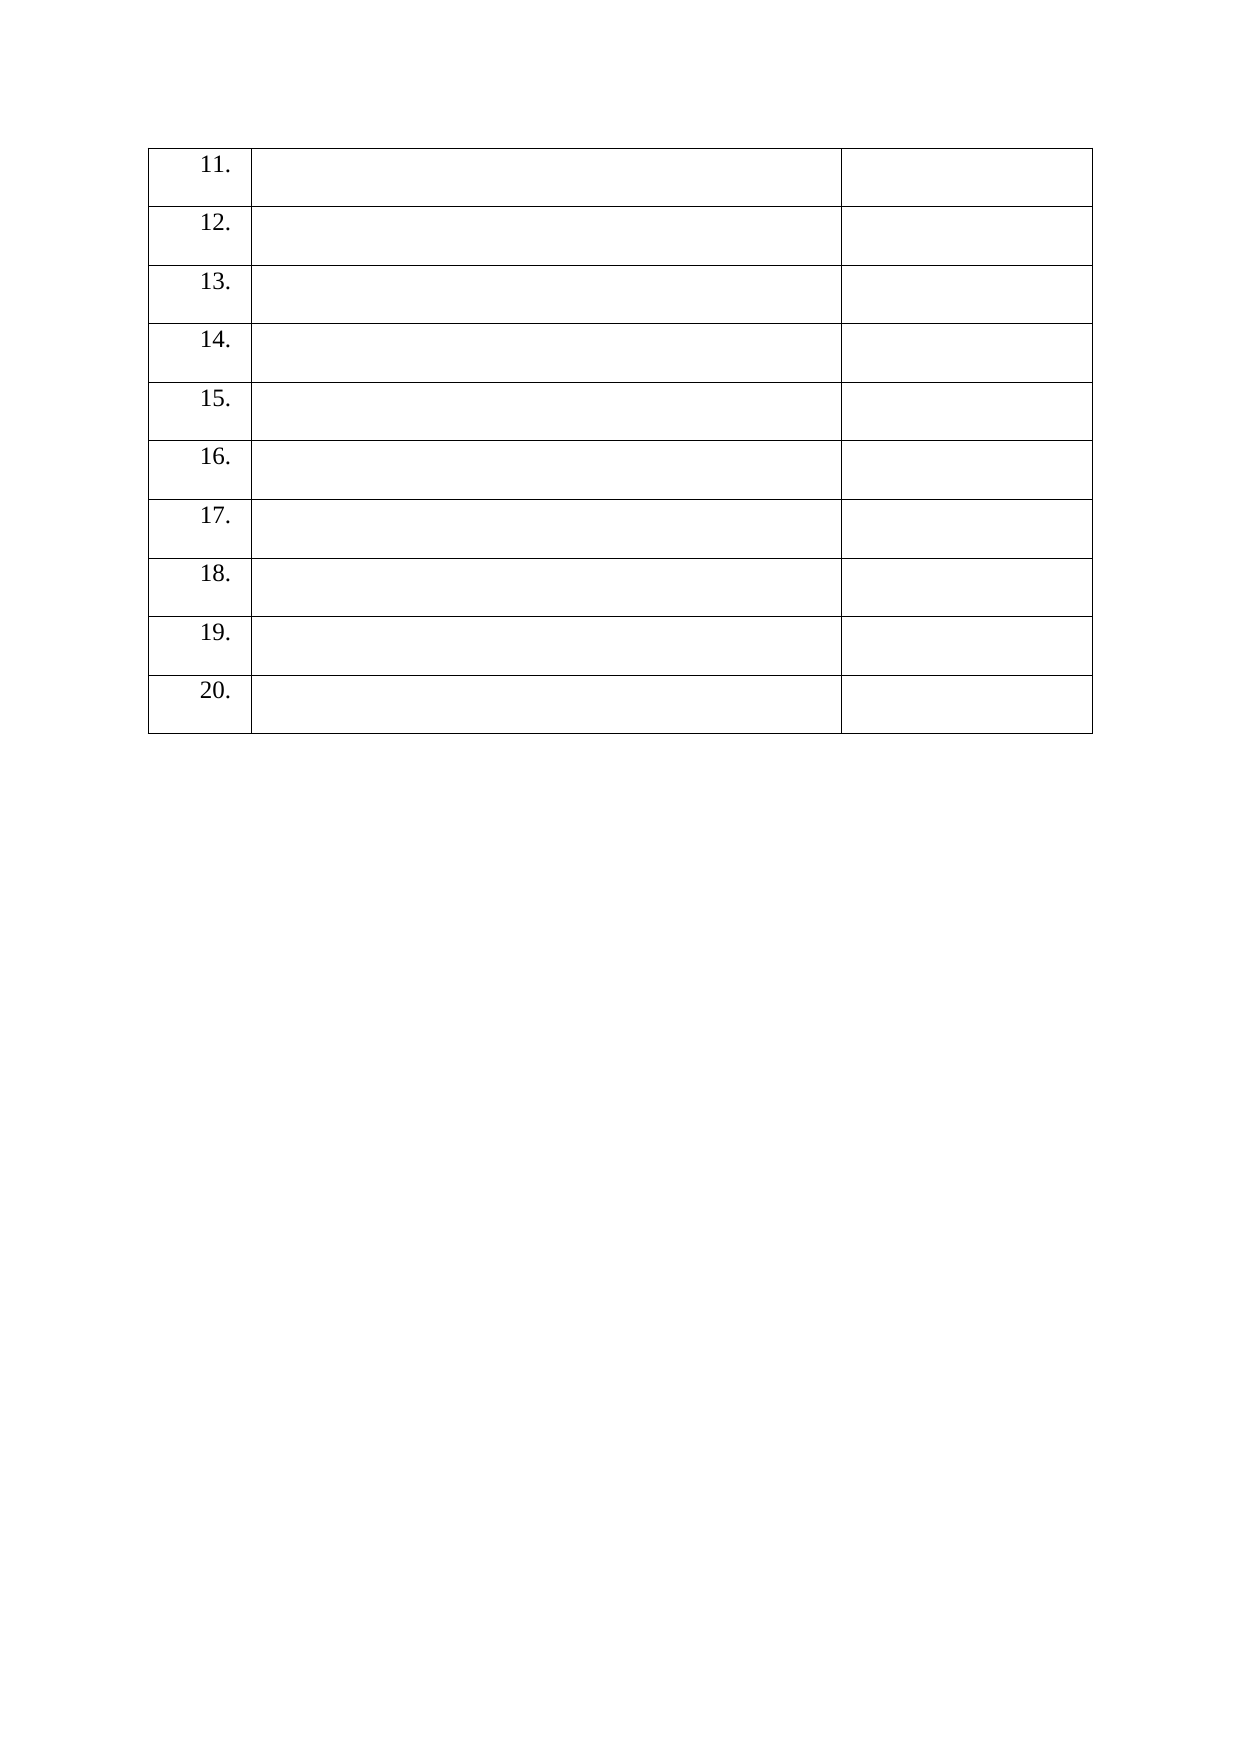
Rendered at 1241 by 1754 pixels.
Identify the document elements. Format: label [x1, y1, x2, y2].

table_cell [149, 617, 251, 674]
table_cell [842, 441, 1092, 499]
table_cell [842, 324, 1092, 382]
table_cell [252, 266, 841, 323]
table_cell [842, 383, 1092, 440]
table_cell [252, 441, 841, 499]
table_cell [149, 559, 251, 616]
table_cell [842, 266, 1092, 323]
table_cell [252, 207, 841, 265]
table_cell [252, 324, 841, 382]
table_cell [149, 500, 251, 557]
table_cell [252, 383, 841, 440]
table_cell [252, 149, 841, 206]
table_cell [149, 207, 251, 265]
table_cell [149, 383, 251, 440]
table_cell [149, 324, 251, 382]
table_cell [252, 617, 841, 674]
table_cell [252, 676, 841, 733]
table_cell [149, 676, 251, 733]
table_cell [842, 676, 1092, 733]
table_cell [842, 500, 1092, 557]
table_cell [842, 559, 1092, 616]
table_cell [149, 149, 251, 206]
table_cell [252, 559, 841, 616]
table_cell [252, 500, 841, 557]
table_cell [842, 617, 1092, 674]
table_cell [149, 266, 251, 323]
table_cell [149, 441, 251, 499]
table_cell [842, 207, 1092, 265]
table_cell [842, 149, 1092, 206]
